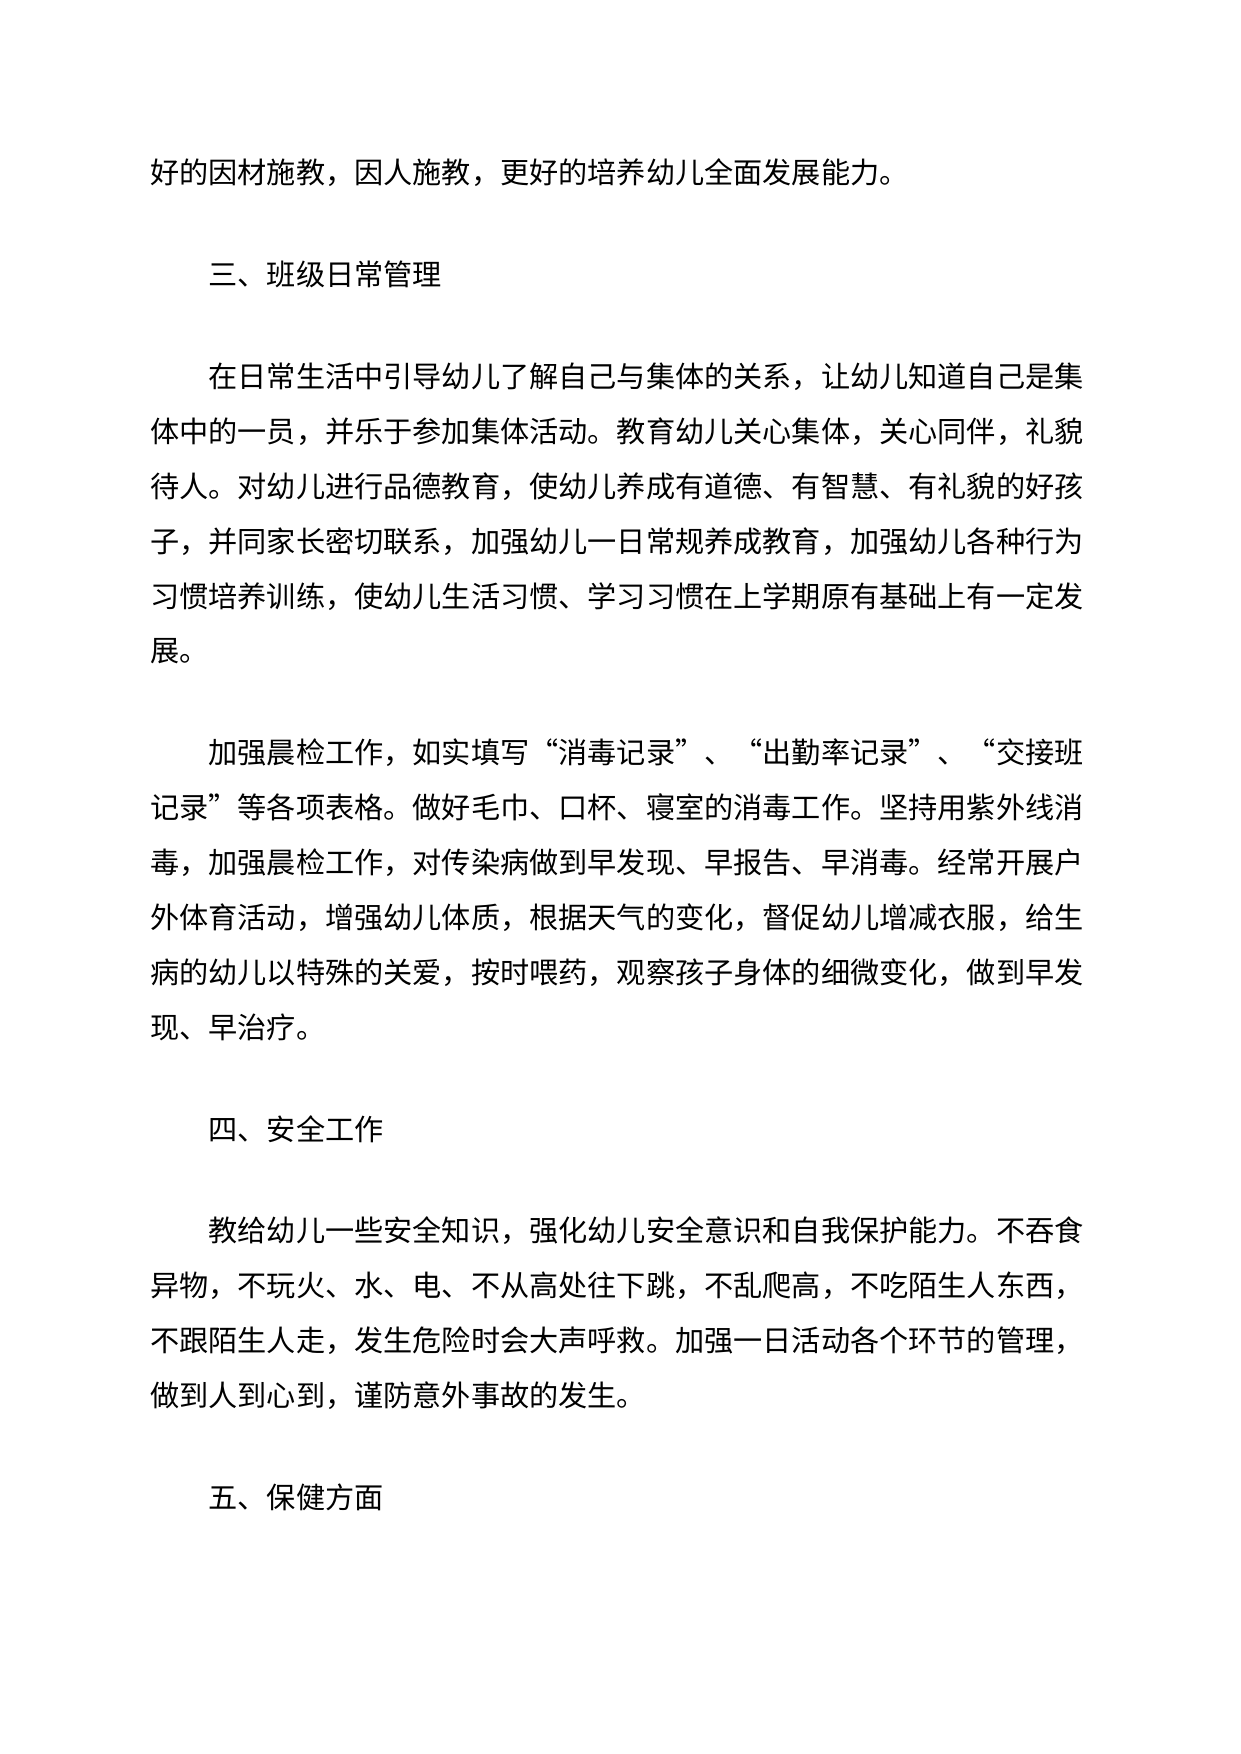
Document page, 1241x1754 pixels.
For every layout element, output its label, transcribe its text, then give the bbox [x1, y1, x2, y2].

text 五、保健方面 [150, 1474, 1090, 1517]
text 加强晨检工作，如实填写“消毒记录”、“出勤率记录”、“交接班记录”等各项表格。做好毛巾、口杯、寝室的消毒工作。坚持用紫外线消毒，加强晨检工作，对传染病做到早发现、早报告、早消毒。经常开展户外体育活动，增强幼儿体质，根据天气的变化，督促幼儿增减衣服，给生病的幼儿以特殊的关爱，按时喂药，观察孩子身体的细微变化，做到早发现、早治疗。 [150, 730, 1090, 1047]
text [150, 150, 1090, 192]
text 四、安全工作 [150, 1106, 1090, 1148]
text 教给幼儿一些安全知识，强化幼儿安全意识和自我保护能力。不吞食异物，不玩火、水、电、不从高处往下跳，不乱爬高，不吃陌生人东西，不跟陌生人走，发生危险时会大声呼救。加强一日活动各个环节的管理，做到人到心到，谨防意外事故的发生。 [150, 1208, 1090, 1415]
text 三、班级日常管理 [150, 252, 1090, 294]
text 在日常生活中引导幼儿了解自己与集体的关系，让幼儿知道自己是集体中的一员，并乐于参加集体活动。教育幼儿关心集体，关心同伴，礼貌待人。对幼儿进行品德教育，使幼儿养成有道德、有智慧、有礼貌的好孩子，并同家长密切联系，加强幼儿一日常规养成教育，加强幼儿各种行为习惯培养训练，使幼儿生活习惯、学习习惯在上学期原有基础上有一定发展。 [150, 353, 1090, 670]
